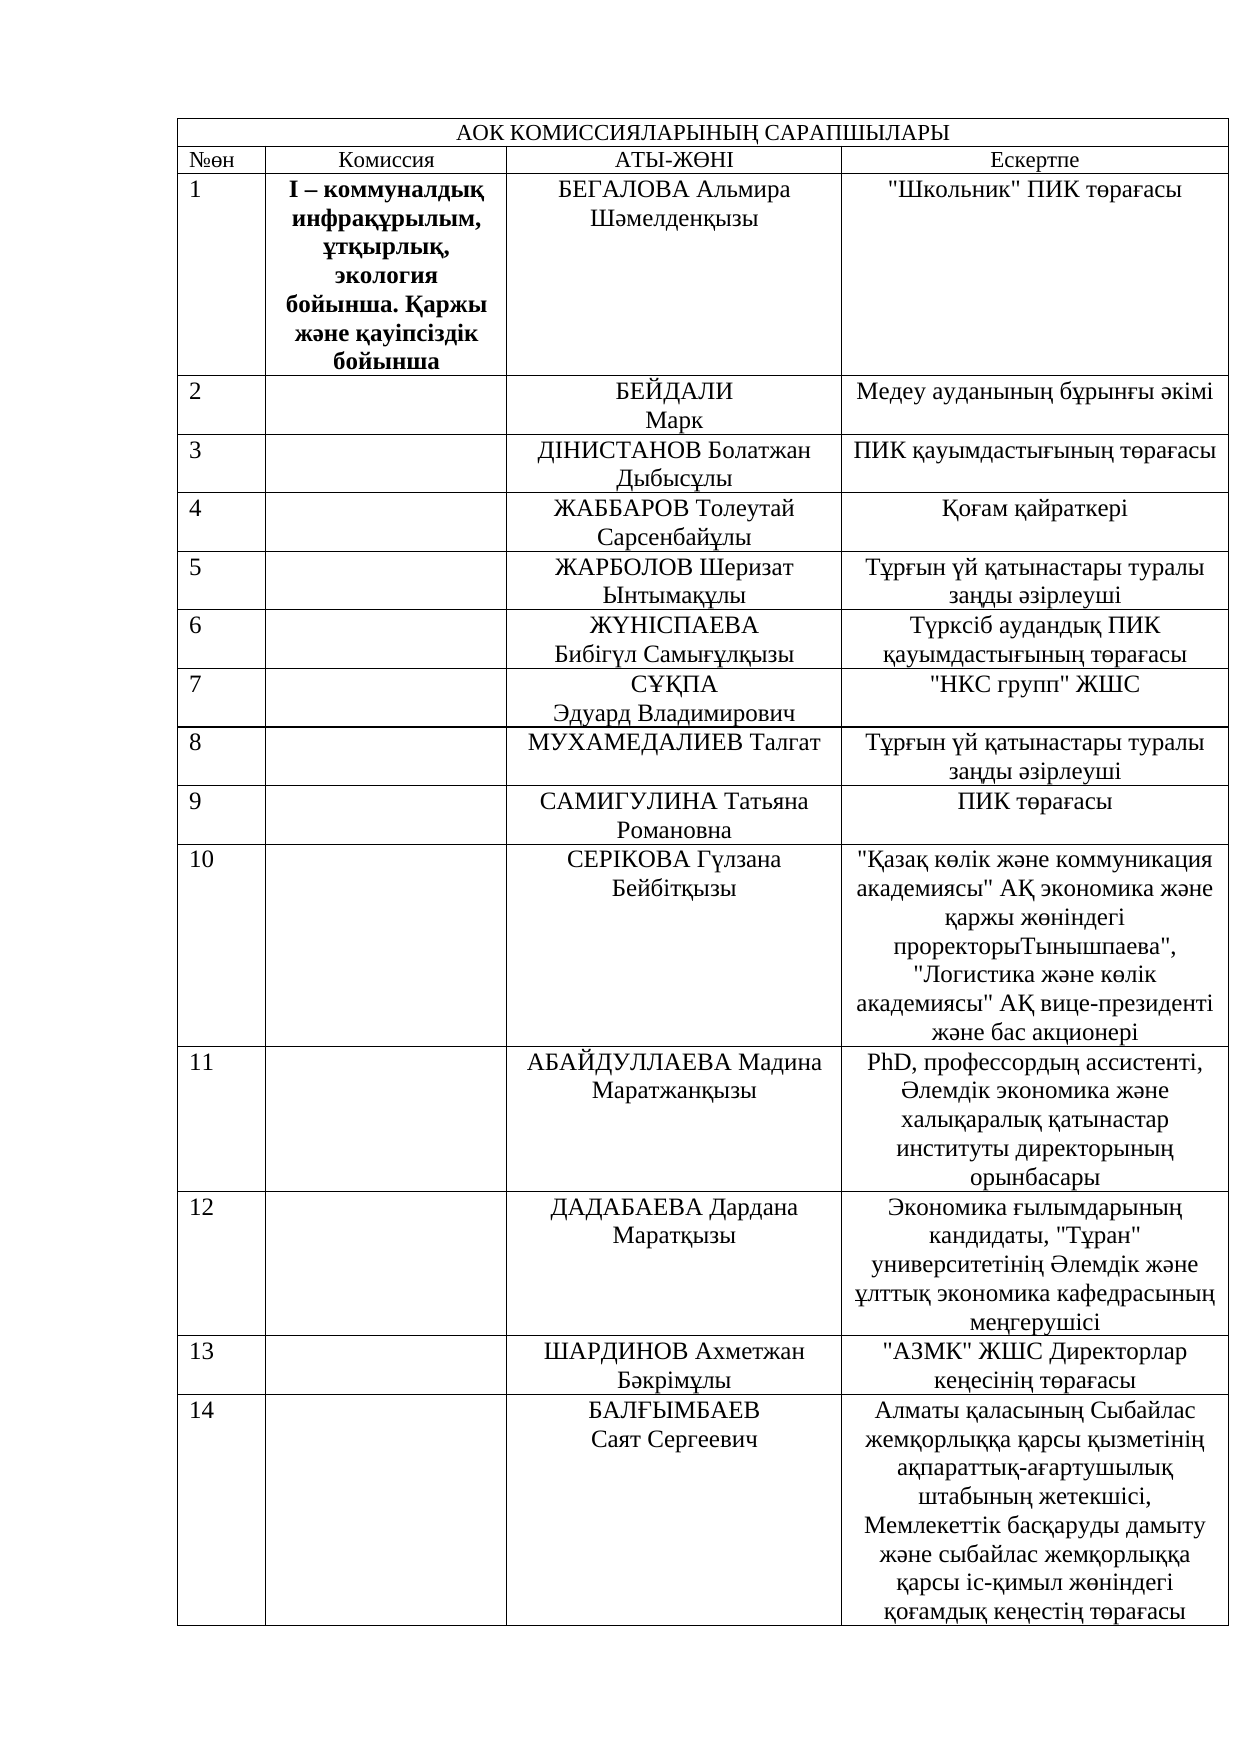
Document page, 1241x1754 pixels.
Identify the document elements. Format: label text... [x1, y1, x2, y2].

table_cell МУХАМЕДАЛИЕВ Талгат [507, 728, 841, 785]
table_cell СЕРІКОВА Гүлзана Бейбітқызы [507, 845, 841, 1046]
table_cell [266, 493, 506, 551]
table_cell 11 [178, 1047, 265, 1191]
table_cell [266, 1336, 506, 1394]
table_cell 4 [178, 493, 265, 551]
table_cell ЖАРБОЛОВ Шеризат Ынтымақұлы [507, 552, 841, 609]
table_cell "Қазақ көлік және коммуникация академиясы" АҚ экономика және қаржы жөніндегі проректорыТынышпаева", "Логистика және көлік академиясы" АҚ вице-президенті және бас акционері [842, 845, 1228, 1046]
table_cell ЖАББАРОВ Толеутай Сарсенбайұлы [507, 493, 841, 551]
table_cell Қоғам қайраткері [842, 493, 1228, 551]
table_cell Тұрғын үй қатынастары туралы заңды әзірлеуші [842, 728, 1228, 785]
table_cell [266, 435, 506, 492]
table_cell БЕГАЛОВА Альмира Шәмелденқызы [507, 174, 841, 375]
table_cell СҰҚПА Эдуард Владимирович [507, 669, 841, 726]
table_cell "АЗМК" ЖШС Директорлар кеңесінің төрағасы [842, 1336, 1228, 1394]
table_cell АТЫ-ЖӨНІ [507, 147, 841, 173]
table_cell САМИГУЛИНА Татьяна Романовна [507, 786, 841, 843]
table_cell ПИК қауымдастығының төрағасы [842, 435, 1228, 492]
table_cell [266, 552, 506, 609]
table_cell ДІНИСТАНОВ Болатжан Дыбысұлы [507, 435, 841, 492]
table_cell 7 [178, 669, 265, 726]
table_cell [266, 376, 506, 434]
table_cell Медеу ауданының бұрынғы әкімі [842, 376, 1228, 434]
table_cell 8 [178, 728, 265, 785]
table_cell ЖҮНІСПАЕВА Бибігүл Самығұлқызы [507, 610, 841, 668]
table_cell 3 [178, 435, 265, 492]
table_cell 2 [178, 376, 265, 434]
table_cell Ескертпе [842, 147, 1228, 173]
table_cell [266, 1192, 506, 1335]
table_cell №өн [178, 147, 265, 173]
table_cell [507, 1395, 841, 1625]
table_cell Тұрғын үй қатынастары туралы заңды әзірлеуші [842, 552, 1228, 609]
table_cell 1 [178, 174, 265, 375]
table_cell [266, 728, 506, 785]
table_cell [266, 845, 506, 1046]
table_cell 12 [178, 1192, 265, 1335]
table_cell 5 [178, 552, 265, 609]
table_header АОК КОМИССИЯЛАРЫНЫҢ САРАПШЫЛАРЫ [178, 119, 1228, 146]
table_cell [266, 1395, 506, 1625]
table_cell Комиссия [266, 147, 506, 173]
table_cell ПИК төрағасы [842, 786, 1228, 843]
table_cell ДАДАБАЕВА Дардана Маратқызы [507, 1192, 841, 1335]
table_cell PhD, профессордың ассистенті, Әлемдік экономика және халықаралық қатынастар институты директорының орынбасары [842, 1047, 1228, 1191]
table_cell [266, 669, 506, 726]
table_cell 6 [178, 610, 265, 668]
table_cell "НКС групп" ЖШС [842, 669, 1228, 726]
table_cell Экономика ғылымдарының кандидаты, "Тұран" университетінің Әлемдік және ұлттық экономика кафедрасының меңгерушісі [842, 1192, 1228, 1335]
table_cell [266, 610, 506, 668]
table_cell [842, 1395, 1228, 1625]
table_cell АБАЙДУЛЛАЕВА Мадина Маратжанқызы [507, 1047, 841, 1191]
table_cell I – коммуналдық инфрақұрылым, ұтқырлық, экология бойынша. Қаржы және қауіпсіздік бойынша [266, 174, 506, 375]
table_cell 10 [178, 845, 265, 1046]
table_cell ШАРДИНОВ Ахметжан Бәкрімұлы [507, 1336, 841, 1394]
table_cell [266, 786, 506, 843]
table_cell Түрксіб аудандық ПИК қауымдастығының төрағасы [842, 610, 1228, 668]
table_cell 9 [178, 786, 265, 843]
table_cell [266, 1047, 506, 1191]
table_cell 14 [178, 1395, 265, 1625]
table_cell 13 [178, 1336, 265, 1394]
table_cell БЕЙДАЛИ Марк [507, 376, 841, 434]
table_cell "Школьник" ПИК төрағасы [842, 174, 1228, 375]
